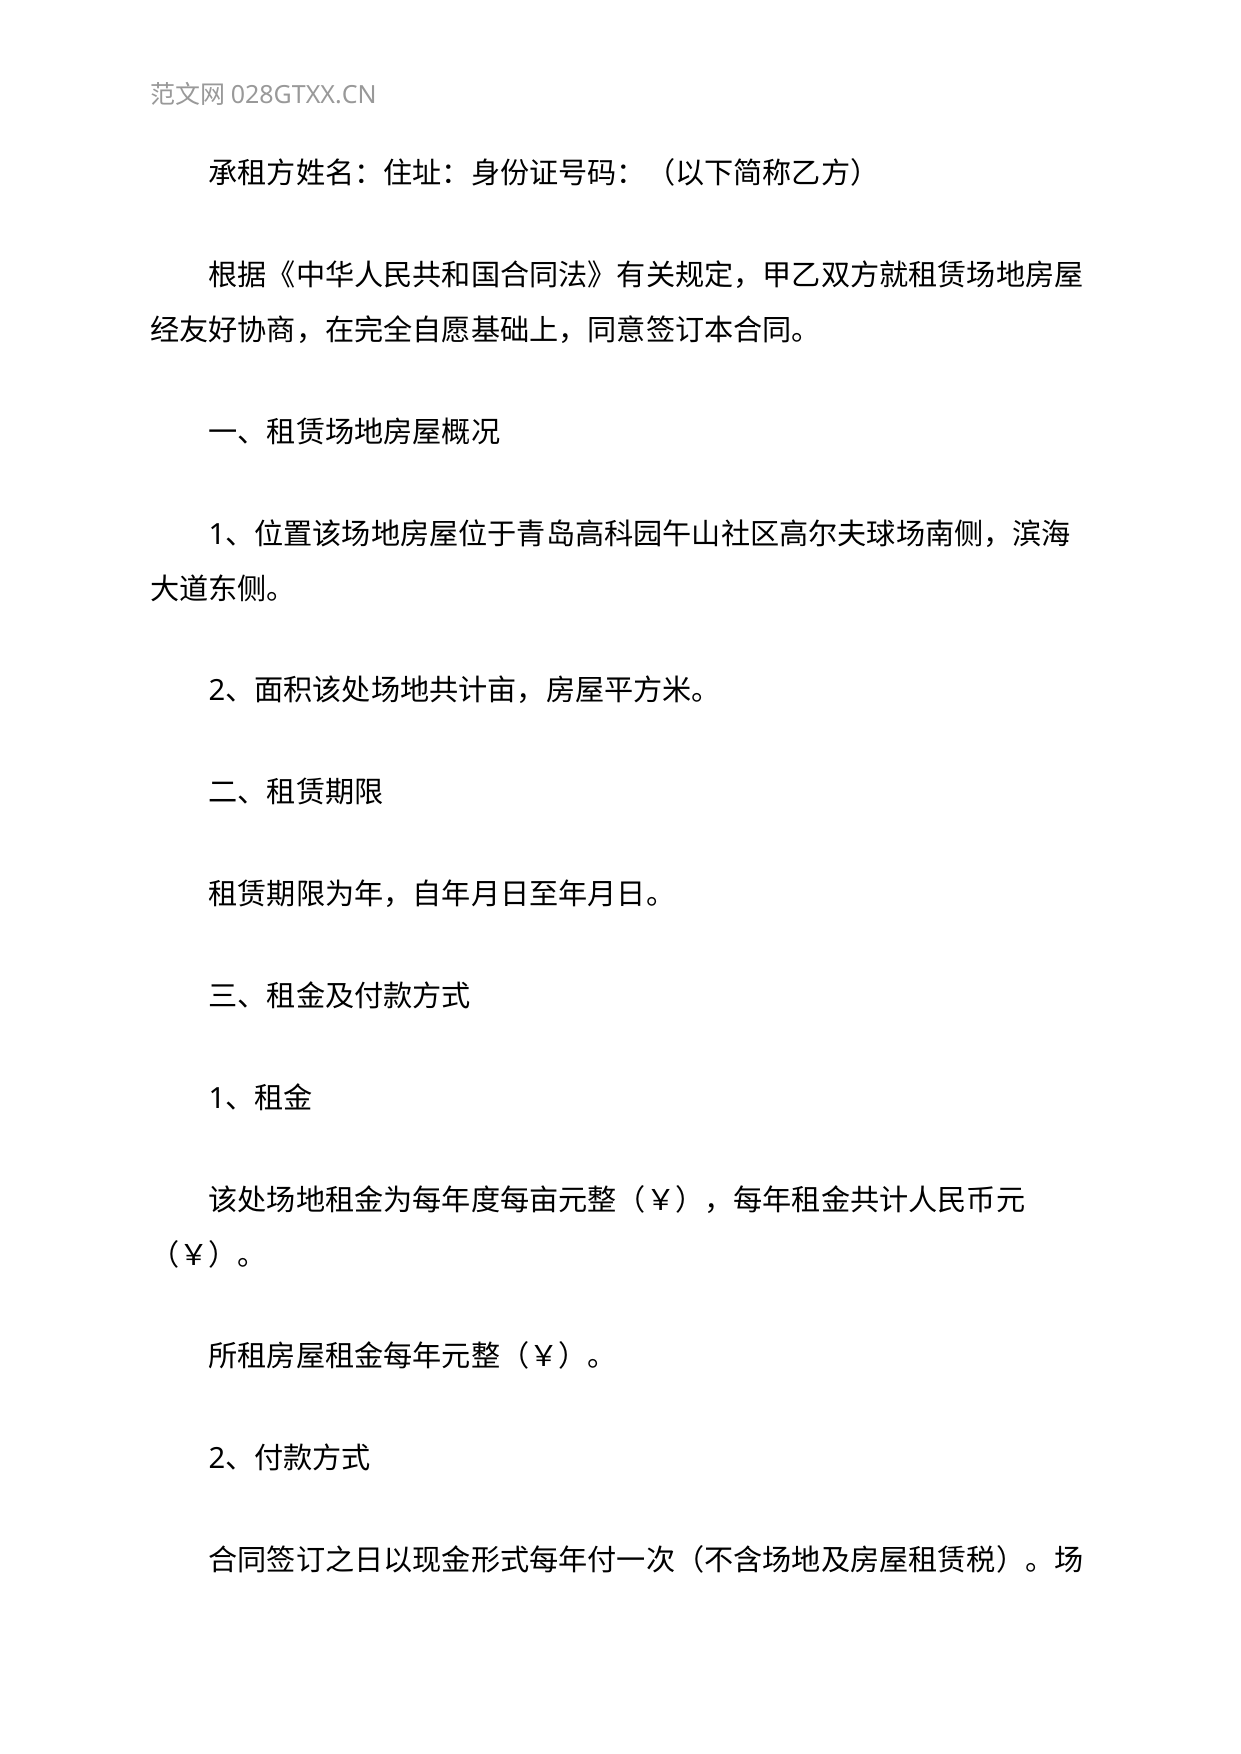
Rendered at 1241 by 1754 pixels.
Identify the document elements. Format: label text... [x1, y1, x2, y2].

text 二、租赁期限 [150, 769, 1090, 811]
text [150, 1537, 1090, 1579]
text 承租方姓名：住址：身份证号码：（以下简称乙方） [150, 150, 1090, 192]
text 1、位置该场地房屋位于青岛高科园午山社区高尔夫球场南侧，滨海大道东侧。 [150, 510, 1090, 607]
text 1、租金 [150, 1074, 1090, 1117]
text 所租房屋租金每年元整（￥）。 [150, 1333, 1090, 1375]
text 一、租赁场地房屋概况 [150, 408, 1090, 451]
text 2、付款方式 [150, 1435, 1090, 1477]
text 2、面积该处场地共计亩，房屋平方米。 [150, 667, 1090, 709]
text 该处场地租金为每年度每亩元整（￥），每年租金共计人民币元（￥）。 [150, 1176, 1090, 1273]
text 根据《中华人民共和国合同法》有关规定，甲乙双方就租赁场地房屋经友好协商，在完全自愿基础上，同意签订本合同。 [150, 252, 1090, 349]
text 三、租金及付款方式 [150, 972, 1090, 1015]
text 租赁期限为年，自年月日至年月日。 [150, 871, 1090, 913]
